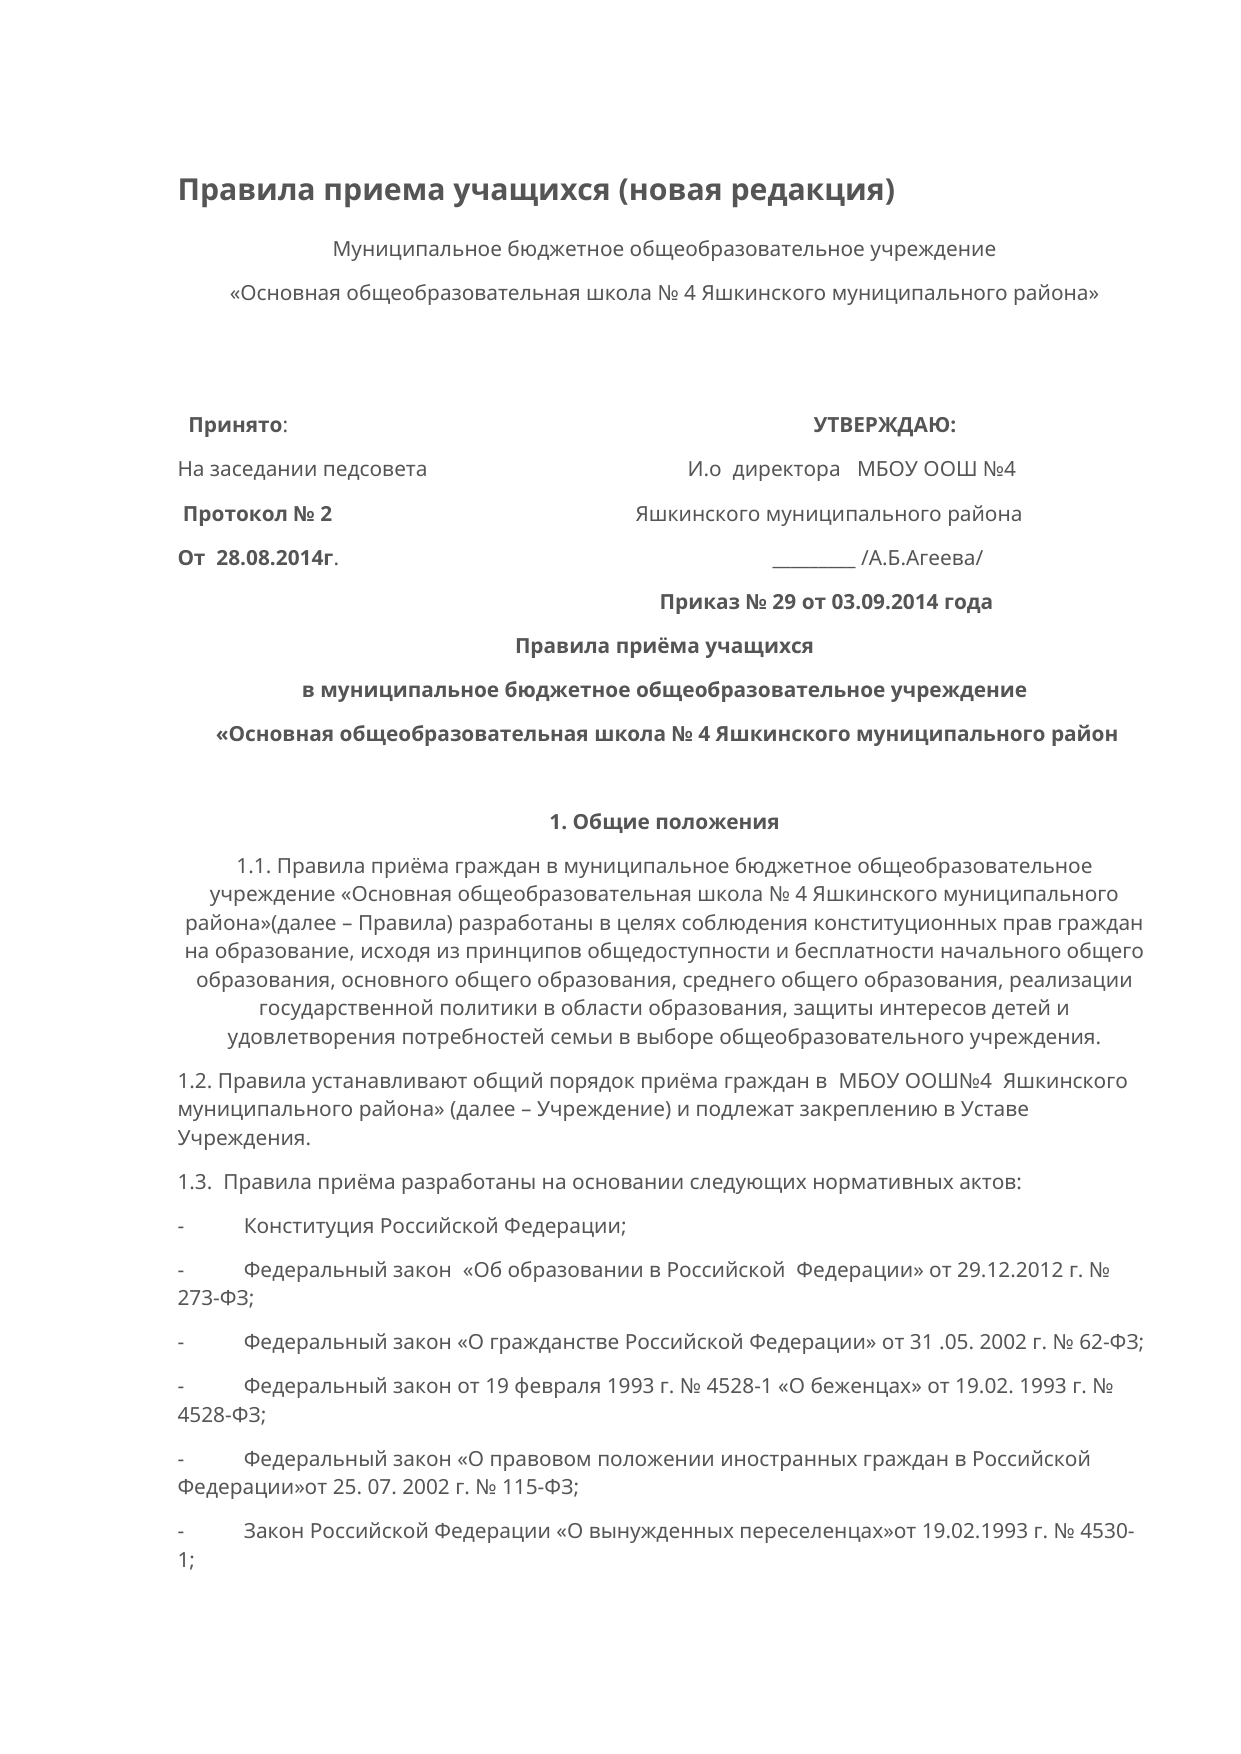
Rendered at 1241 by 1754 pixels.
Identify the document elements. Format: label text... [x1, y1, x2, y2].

text На заседании педсовета И.о директора МБОУ ООШ №4 [177, 454, 1152, 483]
text 1.3. Правила приёма разработаны на основании следующих нормативных актов: [177, 1167, 1152, 1195]
text От 28.08.2014г. _________ /А.Б.Агеева/ [177, 543, 1152, 571]
text - Федеральный закон «О гражданстве Российской Федерации» от 31 .05. 2002 г. № 62-ФЗ; [177, 1327, 1152, 1356]
text Приказ № 29 от 03.09.2014 года [177, 587, 1152, 615]
text «Основная общеобразовательная школа № 4 Яшкинского муниципального района» [177, 278, 1152, 307]
text Правила приёма учащихся [177, 631, 1152, 659]
text Принято: УТВЕРЖДАЮ: [177, 411, 1152, 439]
text 1. Общие положения [177, 807, 1152, 836]
text «Основная общеобразовательная школа № 4 Яшкинского муниципального район [177, 719, 1152, 747]
text Правила приема учащихся (новая редакция) [177, 168, 1152, 209]
text - Конституция Российской Федерации; [177, 1211, 1152, 1239]
text Протокол № 2 Яшкинского муниципального района [177, 499, 1152, 527]
text - Федеральный закон от 19 февраля 1993 г. № 4528-1 «О беженцах» от 19.02. 1993 г. № 4528-ФЗ; [177, 1371, 1152, 1428]
text 1.2. Правила устанавливают общий порядок приёма граждан в МБОУ ООШ№4 Яшкинского муниципального района» (далее – Учреждение) и подлежат закреплению в Уставе Учреждения. [177, 1066, 1152, 1151]
text - Закон Российской Федерации «О вынужденных переселенцах»от 19.02.1993 г. № 4530-1; [177, 1516, 1152, 1573]
text - Федеральный закон «Об образовании в Российской Федерации» от 29.12.2012 г. № 273-ФЗ; [177, 1255, 1152, 1312]
text в муниципальное бюджетное общеобразовательное учреждение [177, 675, 1152, 703]
text 1.1. Правила приёма граждан в муниципальное бюджетное общеобразовательное учреждение «Основная общеобразовательная школа № 4 Яшкинского муниципального района»(далее – Правила) разработаны в целях соблюдения конституционных прав граждан на образование, исходя из принципов общедоступности и бесплатности начального общего образования, основного общего образования, среднего общего образования, реализации государственной политики в области образования, защиты интересов детей и удовлетворения потребностей семьи в выборе общеобразовательного учреждения. [177, 851, 1152, 1050]
text - Федеральный закон «О правовом положении иностранных граждан в Российской Федерации»от 25. 07. 2002 г. № 115-ФЗ; [177, 1444, 1152, 1501]
text Муниципальное бюджетное общеобразовательное учреждение [177, 234, 1152, 263]
